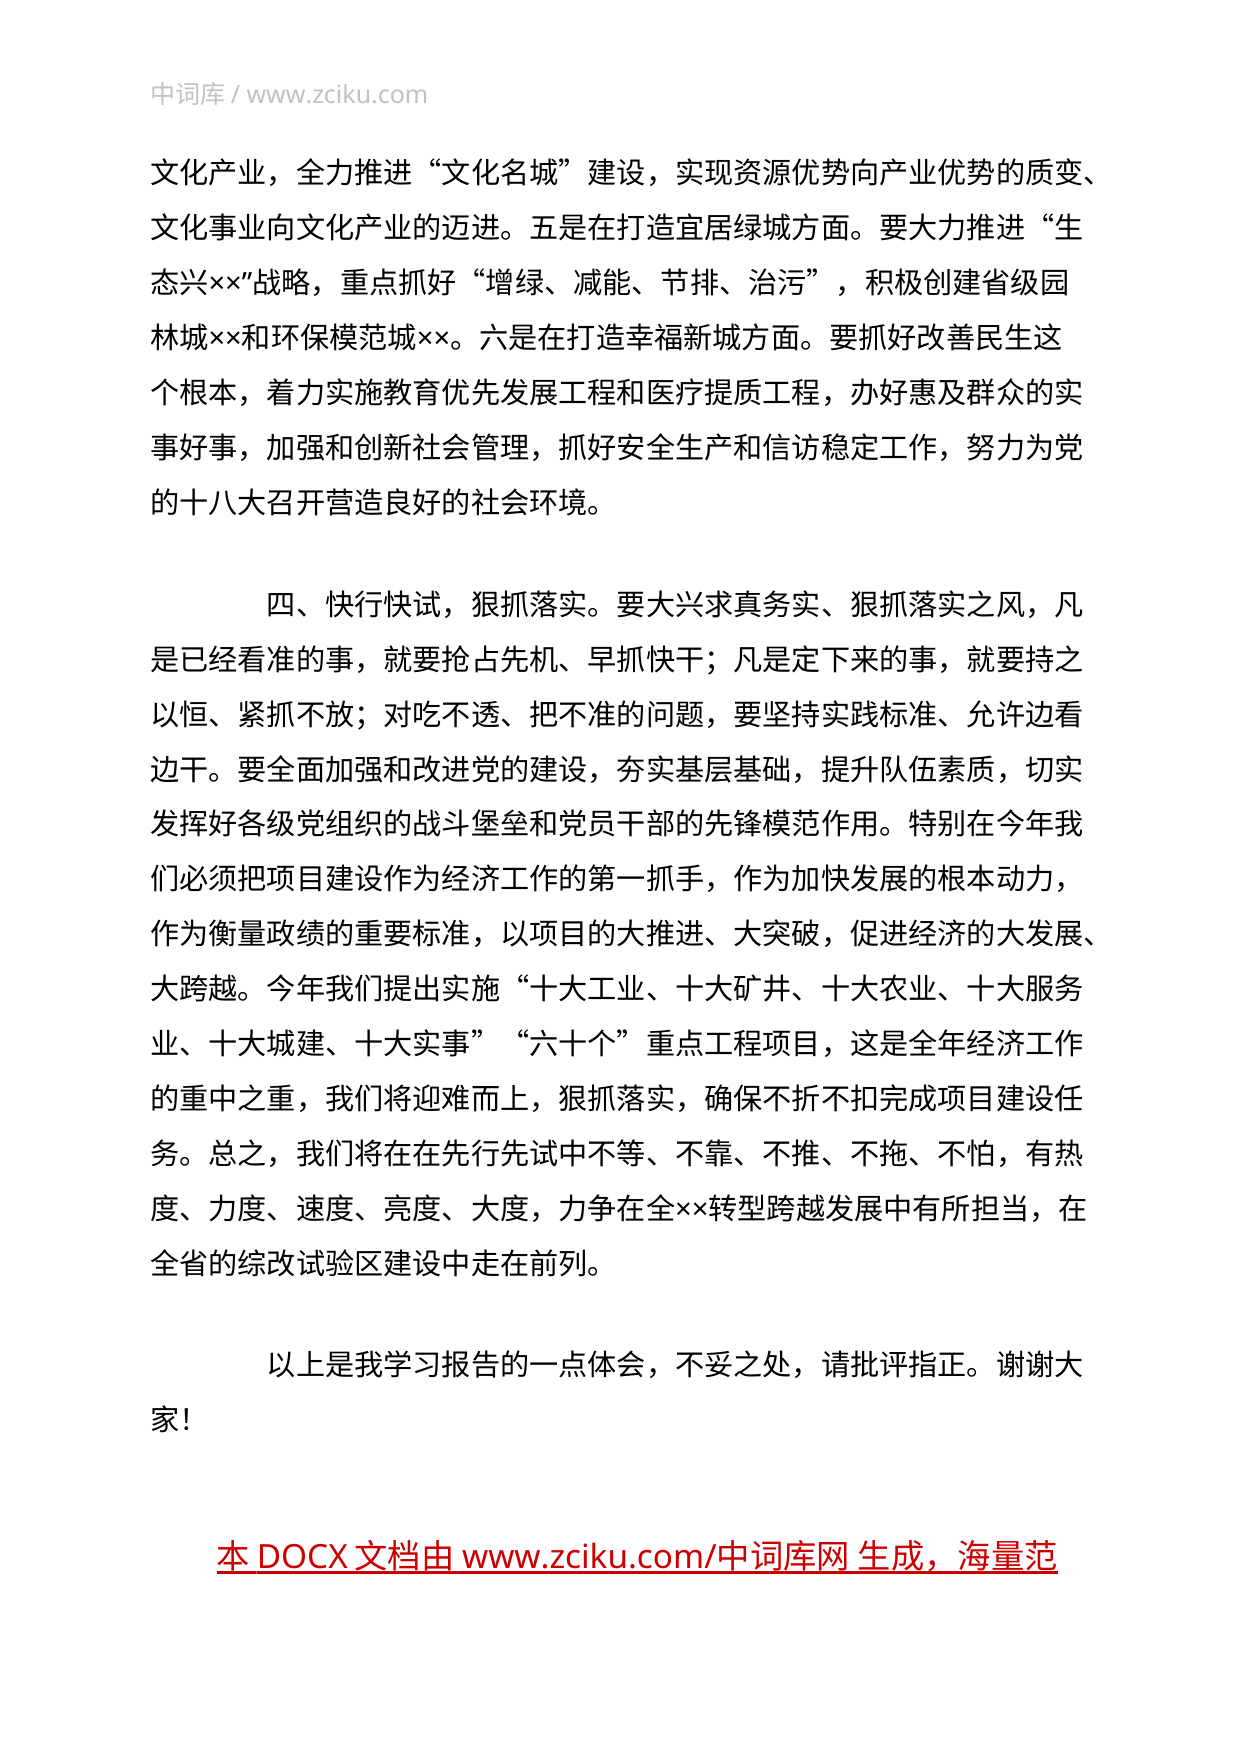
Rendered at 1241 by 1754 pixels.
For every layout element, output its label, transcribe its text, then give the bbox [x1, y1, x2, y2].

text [150, 150, 1090, 522]
text 以上是我学习报告的一点体会，不妥之处，请批评指正。谢谢大家！ [150, 1342, 1090, 1439]
text 四、快行快试，狠抓落实。要大兴求真务实、狠抓落实之风，凡是已经看准的事，就要抢占先机、早抓快干；凡是定下来的事，就要持之以恒、紧抓不放；对吃不透、把不准的问题，要坚持实践标准、允许边看边干。要全面加强和改进党的建设，夯实基层基础，提升队伍素质，切实发挥好各级党组织的战斗堡垒和党员干部的先锋模范作用。特别在今年我们必须把项目建设作为经济工作的第一抓手，作为加快发展的根本动力，作为衡量政绩的重要标准，以项目的大推进、大突破，促进经济的大发展、大跨越。今年我们提出实施“十大工业、十大矿井、十大农业、十大服务业、十大城建、十大实事”“六十个”重点工程项目，这是全年经济工作的重中之重，我们将迎难而上，狠抓落实，确保不折不扣完成项目建设任务。总之，我们将在在先行先试中不等、不靠、不推、不拖、不怕，有热度、力度、速度、亮度、大度，力争在全××转型跨越发展中有所担当，在全省的综改试验区建设中走在前列。 [150, 581, 1090, 1282]
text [150, 1530, 1090, 1578]
